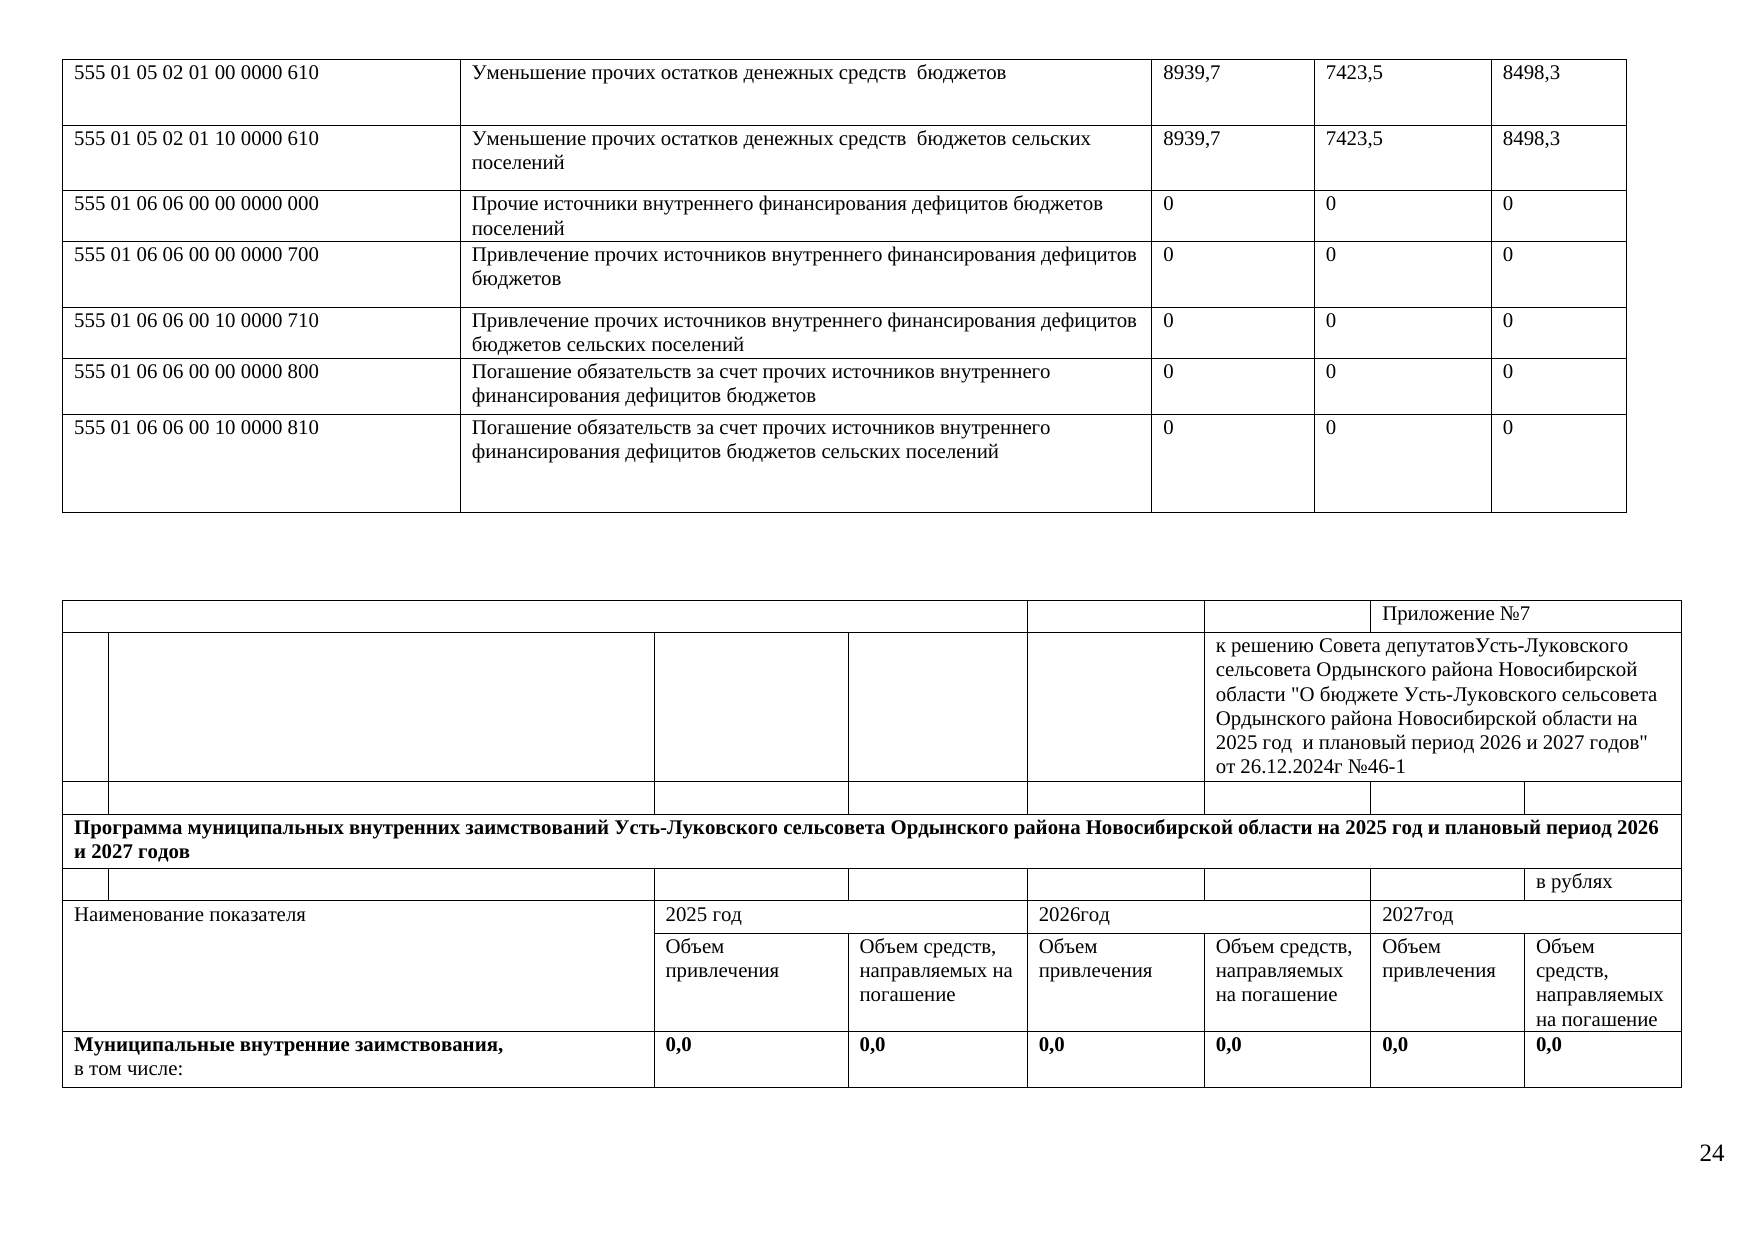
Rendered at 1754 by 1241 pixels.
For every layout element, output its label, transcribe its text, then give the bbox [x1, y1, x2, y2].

table_cell 0 [1152, 242, 1314, 307]
table_cell 0 [1315, 191, 1491, 241]
table_cell 555 01 06 06 00 00 0000 700 [63, 242, 460, 307]
table_cell Объем средств, направляемых на погашение [849, 934, 1027, 1031]
table_cell [63, 633, 108, 781]
table_cell [1371, 782, 1524, 814]
table_cell [109, 633, 654, 781]
table_cell [1205, 782, 1370, 814]
table_cell [109, 869, 654, 900]
table_cell Объем привлечения [655, 934, 848, 1031]
table_cell 7423,5 [1315, 126, 1491, 190]
table_cell [1205, 869, 1370, 900]
table_cell Уменьшение прочих остатков денежных средств бюджетов [461, 60, 1151, 125]
table_cell 555 01 06 06 00 00 0000 000 [63, 191, 460, 241]
table_cell Объем привлечения [1371, 934, 1524, 1031]
table_cell 0 [1492, 415, 1626, 512]
table_cell [109, 782, 654, 814]
table_cell Привлечение прочих источников внутреннего финансирования дефицитов бюджетов сельских поселений [461, 308, 1151, 358]
table_cell 555 01 06 06 00 10 0000 710 [63, 308, 460, 358]
table_cell 8939,7 [1152, 60, 1314, 125]
table_cell Муниципальные внутренние заимствования, в том числе: [63, 1032, 654, 1087]
table_cell 0 [1152, 308, 1314, 358]
table_cell [1525, 782, 1681, 814]
table_cell Погашение обязательств за счет прочих источников внутреннего финансирования дефицитов бюджетов [461, 359, 1151, 414]
table_cell 0,0 [1028, 1032, 1204, 1087]
table_cell 7423,5 [1315, 60, 1491, 125]
table_cell [63, 782, 108, 814]
table_cell [1028, 782, 1204, 814]
table_cell [1028, 633, 1204, 781]
table_cell Объем средств, направляемых на погашение [1205, 934, 1370, 1031]
table_cell 0 [1152, 359, 1314, 414]
table_cell [655, 869, 848, 900]
table_cell 0 [1492, 191, 1626, 241]
table_cell Объем привлечения [1028, 934, 1204, 1031]
table_cell [655, 782, 848, 814]
table_cell 8498,3 [1492, 126, 1626, 190]
table_cell [1371, 869, 1524, 900]
table_cell [849, 782, 1027, 814]
table_header Приложение №7 [1371, 601, 1681, 632]
table_cell 0 [1152, 415, 1314, 512]
table_cell 555 01 05 02 01 10 0000 610 [63, 126, 460, 190]
table_cell 0 [1315, 415, 1491, 512]
table_cell Наименование показателя [63, 901, 654, 1031]
table_cell Погашение обязательств за счет прочих источников внутреннего финансирования дефицитов бюджетов сельских поселений [461, 415, 1151, 512]
table_cell к решению Совета депутатовУсть-Луковского сельсовета Ордынского района Новосибирской области "О бюджете Усть-Луковского сельсовета Ордынского района Новосибирской области на 2025 год и плановый период 2026 и 2027 годов" от 26.12.2024г №46-1 [1205, 633, 1681, 781]
table_cell 8498,3 [1492, 60, 1626, 125]
table_cell 8939,7 [1152, 126, 1314, 190]
table_cell [849, 633, 1027, 781]
table_cell 555 01 05 02 01 00 0000 610 [63, 60, 460, 125]
table_cell Прочие источники внутреннего финансирования дефицитов бюджетов поселений [461, 191, 1151, 241]
table_cell 2027год [1371, 901, 1681, 933]
table_cell Уменьшение прочих остатков денежных средств бюджетов сельских поселений [461, 126, 1151, 190]
table_cell 2025 год [655, 901, 1027, 933]
table_cell 0,0 [1205, 1032, 1370, 1087]
table_cell Программа муниципальных внутренних заимствований Усть-Луковского сельсовета Ордынского района Новосибирской области на 2025 год и плановый период 2026 и 2027 годов [63, 815, 1681, 868]
table_header [63, 601, 1027, 632]
table_cell в рублях [1525, 869, 1681, 900]
table_cell 0 [1315, 308, 1491, 358]
table_cell 0,0 [849, 1032, 1027, 1087]
table_cell 0 [1492, 242, 1626, 307]
table_cell 0 [1152, 191, 1314, 241]
table_cell [849, 869, 1027, 900]
table_cell 0 [1492, 308, 1626, 358]
table_cell 555 01 06 06 00 00 0000 800 [63, 359, 460, 414]
table_cell Привлечение прочих источников внутреннего финансирования дефицитов бюджетов [461, 242, 1151, 307]
table_cell 0,0 [655, 1032, 848, 1087]
table_cell 555 01 06 06 00 10 0000 810 [63, 415, 460, 512]
table_cell [63, 869, 108, 900]
table_cell 0 [1492, 359, 1626, 414]
table_cell 0 [1315, 242, 1491, 307]
table_cell 2026год [1028, 901, 1370, 933]
table_cell 0,0 [1371, 1032, 1524, 1087]
table_cell [655, 633, 848, 781]
table_cell Объем средств, направляемых на погашение [1525, 934, 1681, 1031]
table_cell [1028, 869, 1204, 900]
table_cell 0,0 [1525, 1032, 1681, 1087]
table_cell 0 [1315, 359, 1491, 414]
table_header [1205, 601, 1370, 632]
table_header [1028, 601, 1204, 632]
